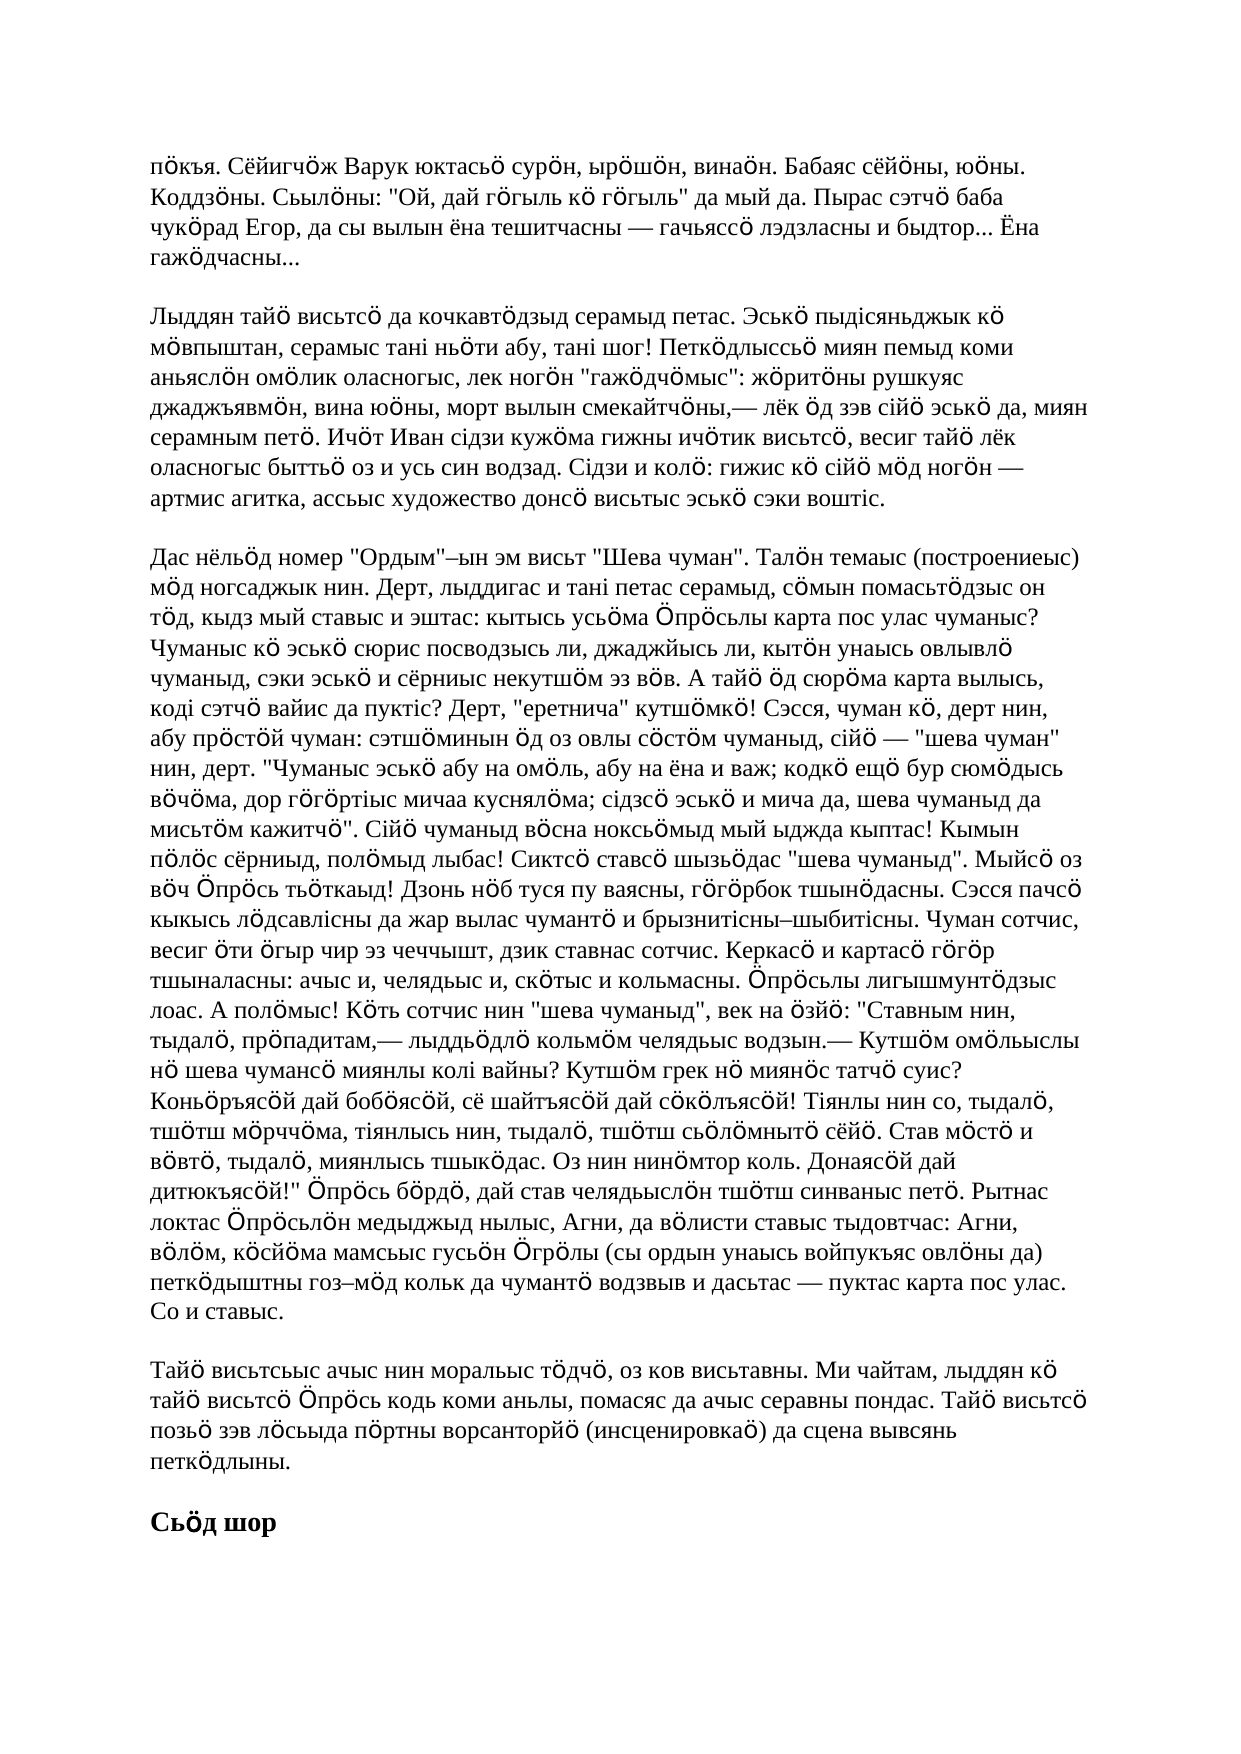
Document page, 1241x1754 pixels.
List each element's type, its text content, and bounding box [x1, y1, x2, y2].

text Тайӧ висьтсьыс ачыс нин моральыс тӧдчӧ, оз ков висьтавны. Ми чайтам, лыддян кӧ тайӧ висьтсӧ Ӧпрӧсь кодь коми аньлы, помасяс да ачыс серавны пондас. Тайӧ висьтсӧ позьӧ зэв лӧсьыда пӧртны ворсанторйӧ (инсценировкаӧ) да сцена вывсянь петкӧдлыны. [150, 1354, 1090, 1474]
text Сьӧд шор [150, 1504, 1090, 1538]
text Дас нёльӧд номер "Ордым"–ын эм висьт "Шева чуман". Талӧн темаыс (построениеыс) мӧд ногсаджык нин. Дерт, лыддигас и тані петас серамыд, сӧмын помасьтӧдзыс он тӧд, кыдз мый ставыс и эштас: кытысь усьӧма Ӧпрӧсьлы карта пос улас чуманыс? Чуманыс кӧ эськӧ сюрис посводзысь ли, джаджйысь ли, кытӧн унаысь овлывлӧ чуманыд, сэки эськӧ и сёрниыс некутшӧм эз вӧв. А тайӧ ӧд сюрӧма карта вылысь, коді сэтчӧ вайис да пуктіс? Дерт, "еретнича" кутшӧмкӧ! Сэсся, чуман кӧ, дерт нин, абу прӧстӧй чуман: сэтшӧминын ӧд оз овлы сӧстӧм чуманыд, сійӧ — "шева чуман" нин, дерт. "Чуманыс эськӧ абу на омӧль, абу на ёна и важ; кодкӧ ещӧ бур сюмӧдысь вӧчӧма, дор гӧгӧртіыс мичаа куснялӧма; сідзсӧ эськӧ и мича да, шева чуманыд да мисьтӧм кажитчӧ". Сійӧ чуманыд вӧсна ноксьӧмыд мый ыджда кыптас! Кымын пӧлӧс сёрниыд, полӧмыд лыбас! Сиктсӧ ставсӧ шызьӧдас "шева чуманыд". Мыйсӧ оз вӧч Ӧпрӧсь тьӧткаыд! Дзонь нӧб туся пу ваясны, гӧгӧрбок тшынӧдасны. Сэсся пачсӧ кыкысь лӧдсавлісны да жар вылас чумантӧ и брызнитісны–шыбитісны. Чуман сотчис, весиг ӧти ӧгыр чир эз чеччышт, дзик ставнас сотчис. Керкасӧ и картасӧ гӧгӧр тшыналасны: ачыс и, челядьыс и, скӧтыс и кольмасны. Ӧпрӧсьлы лигышмунтӧдзыс лоас. А полӧмыс! Кӧть сотчис нин "шева чуманыд", век на ӧзйӧ: "Ставным нин, тыдалӧ, прӧпадитам,— лыддьӧдлӧ кольмӧм челядьыс водзын.— Кутшӧм омӧльыслы нӧ шева чумансӧ миянлы колі вайны? Кутшӧм грек нӧ миянӧс татчӧ суис? Коньӧръясӧй дай бобӧясӧй, сё шайтъясӧй дай сӧкӧлъясӧй! Тіянлы нин со, тыдалӧ, тшӧтш мӧрччӧма, тіянлысь нин, тыдалӧ, тшӧтш сьӧлӧмнытӧ сёйӧ. Став мӧстӧ и вӧвтӧ, тыдалӧ, миянлысь тшыкӧдас. Оз нин нинӧмтор коль. Донаясӧй дай дитюкъясӧй!" Ӧпрӧсь бӧрдӧ, дай став челядьыслӧн тшӧтш синваныс петӧ. Рытнас локтас Ӧпрӧсьлӧн медыджыд нылыс, Агни, да вӧлисти ставыс тыдовтчас: Агни, вӧлӧм, кӧсйӧма мамсьыс гусьӧн Ӧгрӧлы (сы ордын унаысь войпукъяс овлӧны да) петкӧдыштны гоз–мӧд кольк да чумантӧ водзвыв и дасьтас — пуктас карта пос улас. Со и ставыс. [150, 541, 1090, 1324]
text Лыддян тайӧ висьтсӧ да кочкавтӧдзыд серамыд петас. Эськӧ пыдісяньджык кӧ мӧвпыштан, серамыс тані ньӧти абу, тані шог! Петкӧдлыссьӧ миян пемыд коми аньяслӧн омӧлик оласногыс, лек ногӧн "гажӧдчӧмыс": жӧритӧны рушкуяс джаджъявмӧн, вина юӧны, морт вылын смекайтчӧны,— лёк ӧд зэв сійӧ эськӧ да, миян серамным петӧ. Ичӧт Иван сідзи кужӧма гижны ичӧтик висьтсӧ, весиг тайӧ лёк оласногыс быттьӧ оз и усь син водзад. Сідзи и колӧ: гижис кӧ сійӧ мӧд ногӧн — артмис агитка, ассьыс художество донсӧ висьтыс эськӧ сэки воштіс. [150, 300, 1090, 511]
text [150, 150, 1090, 271]
